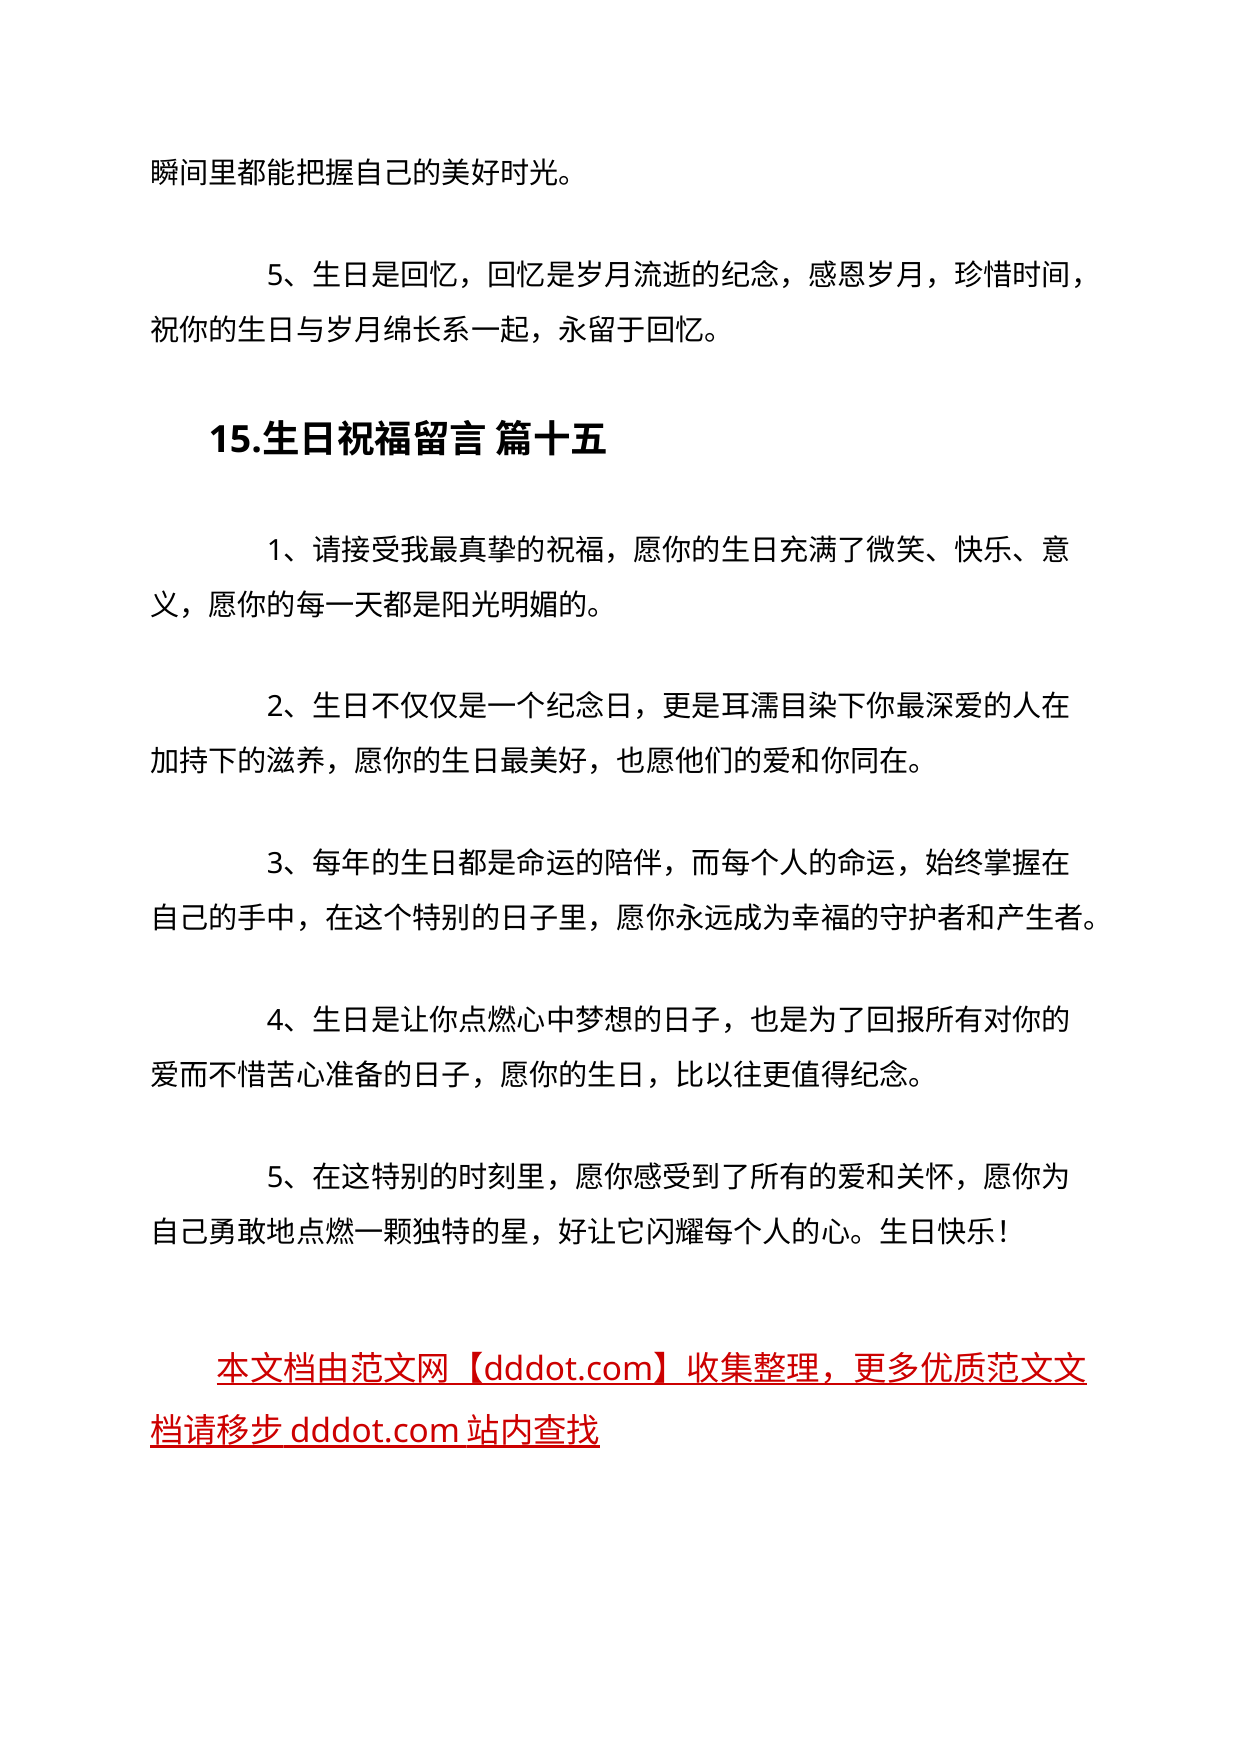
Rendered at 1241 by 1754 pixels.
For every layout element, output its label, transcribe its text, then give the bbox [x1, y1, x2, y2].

text 本文档由范文网【dddot.com】收集整理，更多优质范文文档请移步dddot.com站内查找 [150, 1341, 1090, 1452]
text 5、生日是回忆，回忆是岁月流逝的纪念，感恩岁月，珍惜时间，祝你的生日与岁月绵长系一起，永留于回忆。 [150, 252, 1090, 349]
text 15.生日祝福留言 篇十五 [150, 408, 1090, 463]
text 3、每年的生日都是命运的陪伴，而每个人的命运，始终掌握在自己的手中，在这个特别的日子里，愿你永远成为幸福的守护者和产生者。 [150, 840, 1090, 937]
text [150, 150, 1090, 192]
text 5、在这特别的时刻里，愿你感受到了所有的爱和关怀，愿你为自己勇敢地点燃一颗独特的星，好让它闪耀每个人的心。生日快乐！ [150, 1153, 1090, 1251]
text 2、生日不仅仅是一个纪念日，更是耳濡目染下你最深爱的人在加持下的滋养，愿你的生日最美好，也愿他们的爱和你同在。 [150, 683, 1090, 780]
text 4、生日是让你点燃心中梦想的日子，也是为了回报所有对你的爱而不惜苦心准备的日子，愿你的生日，比以往更值得纪念。 [150, 996, 1090, 1094]
text 1、请接受我最真挚的祝福，愿你的生日充满了微笑、快乐、意义，愿你的每一天都是阳光明媚的。 [150, 526, 1090, 623]
